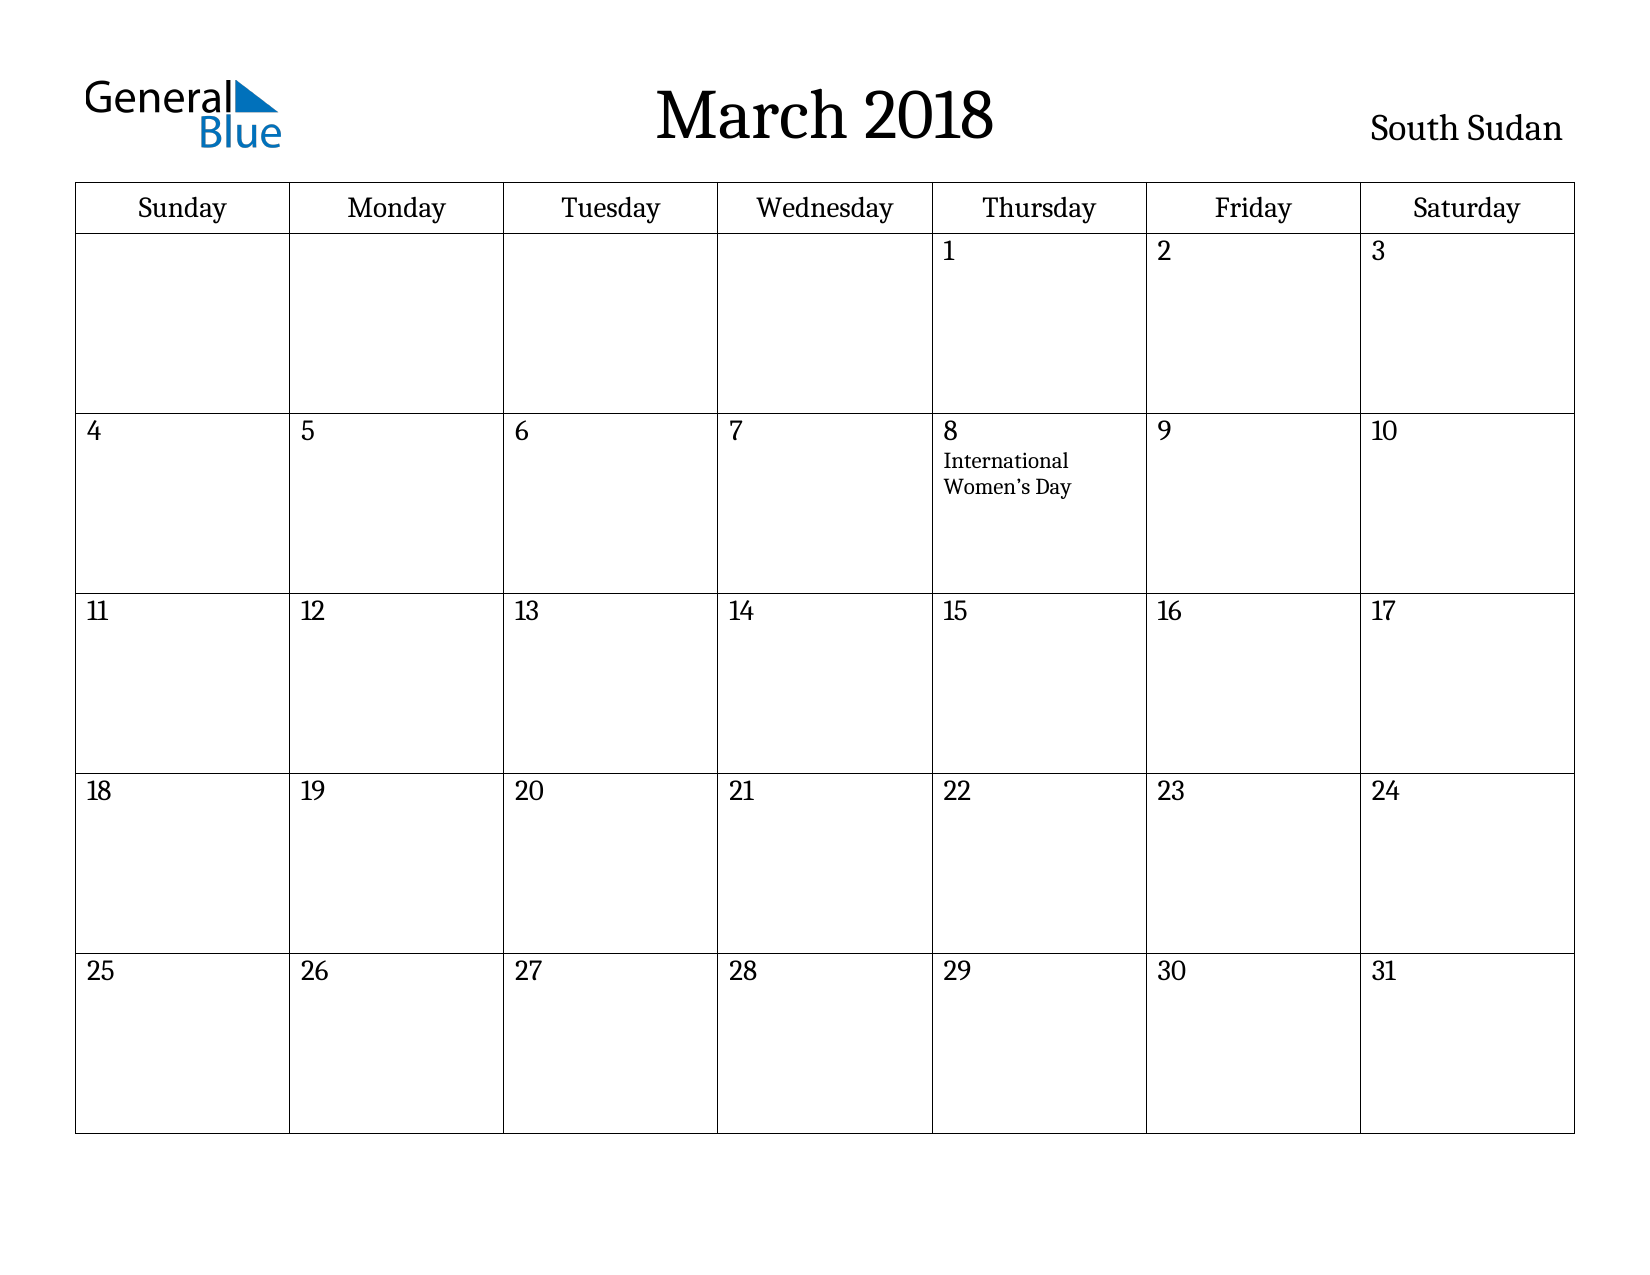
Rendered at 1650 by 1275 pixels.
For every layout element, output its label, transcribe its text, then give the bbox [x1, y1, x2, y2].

table_cell 5 [290, 414, 503, 447]
table_cell 21 [718, 774, 932, 807]
table_cell [1147, 267, 1360, 413]
table_cell [1361, 627, 1574, 773]
table_cell 24 [1361, 774, 1574, 807]
table_cell 27 [504, 954, 717, 987]
table_cell [718, 267, 932, 413]
table_cell [290, 234, 503, 267]
table_cell [1361, 988, 1574, 1133]
picture [86, 80, 281, 148]
table_cell 31 [1361, 954, 1574, 987]
table_cell Wednesday [718, 183, 932, 233]
table_cell 25 [76, 954, 289, 987]
table_cell 22 [933, 774, 1146, 807]
table_cell 13 [504, 594, 717, 627]
table_cell [290, 627, 503, 773]
table_cell 3 [1361, 234, 1574, 267]
table_cell [718, 988, 932, 1133]
table_cell [504, 448, 717, 593]
table_cell [1147, 448, 1360, 593]
table_cell Thursday [933, 183, 1146, 233]
table_cell 4 [76, 414, 289, 447]
table_cell [504, 988, 717, 1133]
table_cell [718, 234, 932, 267]
table_cell 20 [504, 774, 717, 807]
table_cell Sunday [76, 183, 289, 233]
table_cell 29 [933, 954, 1146, 987]
table_cell [1147, 988, 1360, 1133]
table_cell [290, 267, 503, 413]
table_cell 2 [1147, 234, 1360, 267]
table_header South Sudan [1146, 75, 1574, 182]
table_cell 1 [933, 234, 1146, 267]
table_cell [290, 988, 503, 1133]
table_cell 11 [76, 594, 289, 627]
table_cell Friday [1147, 183, 1360, 233]
table_cell [76, 448, 289, 593]
table_cell 12 [290, 594, 503, 627]
table_cell [1361, 267, 1574, 413]
table_cell 8 [933, 414, 1146, 447]
table_cell 30 [1147, 954, 1360, 987]
table_header March 2018 [504, 75, 1146, 182]
table_cell [76, 267, 289, 413]
table_cell [718, 808, 932, 953]
table_cell [504, 234, 717, 267]
table_cell [933, 267, 1146, 413]
table_header [76, 75, 503, 182]
table_cell 28 [718, 954, 932, 987]
table_cell 15 [933, 594, 1146, 627]
table_cell 18 [76, 774, 289, 807]
table_cell 10 [1361, 414, 1574, 447]
table_cell 9 [1147, 414, 1360, 447]
table_cell 7 [718, 414, 932, 447]
table_cell Saturday [1361, 183, 1574, 233]
table_cell [504, 627, 717, 773]
table_cell [933, 988, 1146, 1133]
table_cell [76, 988, 289, 1133]
table_cell [290, 448, 503, 593]
table_cell 23 [1147, 774, 1360, 807]
table_cell [76, 627, 289, 773]
table_cell [933, 627, 1146, 773]
table_cell [933, 808, 1146, 953]
table_cell [504, 267, 717, 413]
table_cell 17 [1361, 594, 1574, 627]
table_cell [718, 627, 932, 773]
table_cell 6 [504, 414, 717, 447]
table_cell International Women’s Day [933, 448, 1146, 593]
table_cell 16 [1147, 594, 1360, 627]
table_cell 14 [718, 594, 932, 627]
table_cell 19 [290, 774, 503, 807]
table_cell [718, 448, 932, 593]
table_cell [1147, 627, 1360, 773]
table_cell Tuesday [504, 183, 717, 233]
table_cell [1147, 808, 1360, 953]
table_cell [290, 808, 503, 953]
table_cell [504, 808, 717, 953]
table_cell 26 [290, 954, 503, 987]
table_cell Monday [290, 183, 503, 233]
table_cell [76, 234, 289, 267]
table_cell [76, 808, 289, 953]
table_cell [1361, 808, 1574, 953]
table_cell [1361, 448, 1574, 593]
